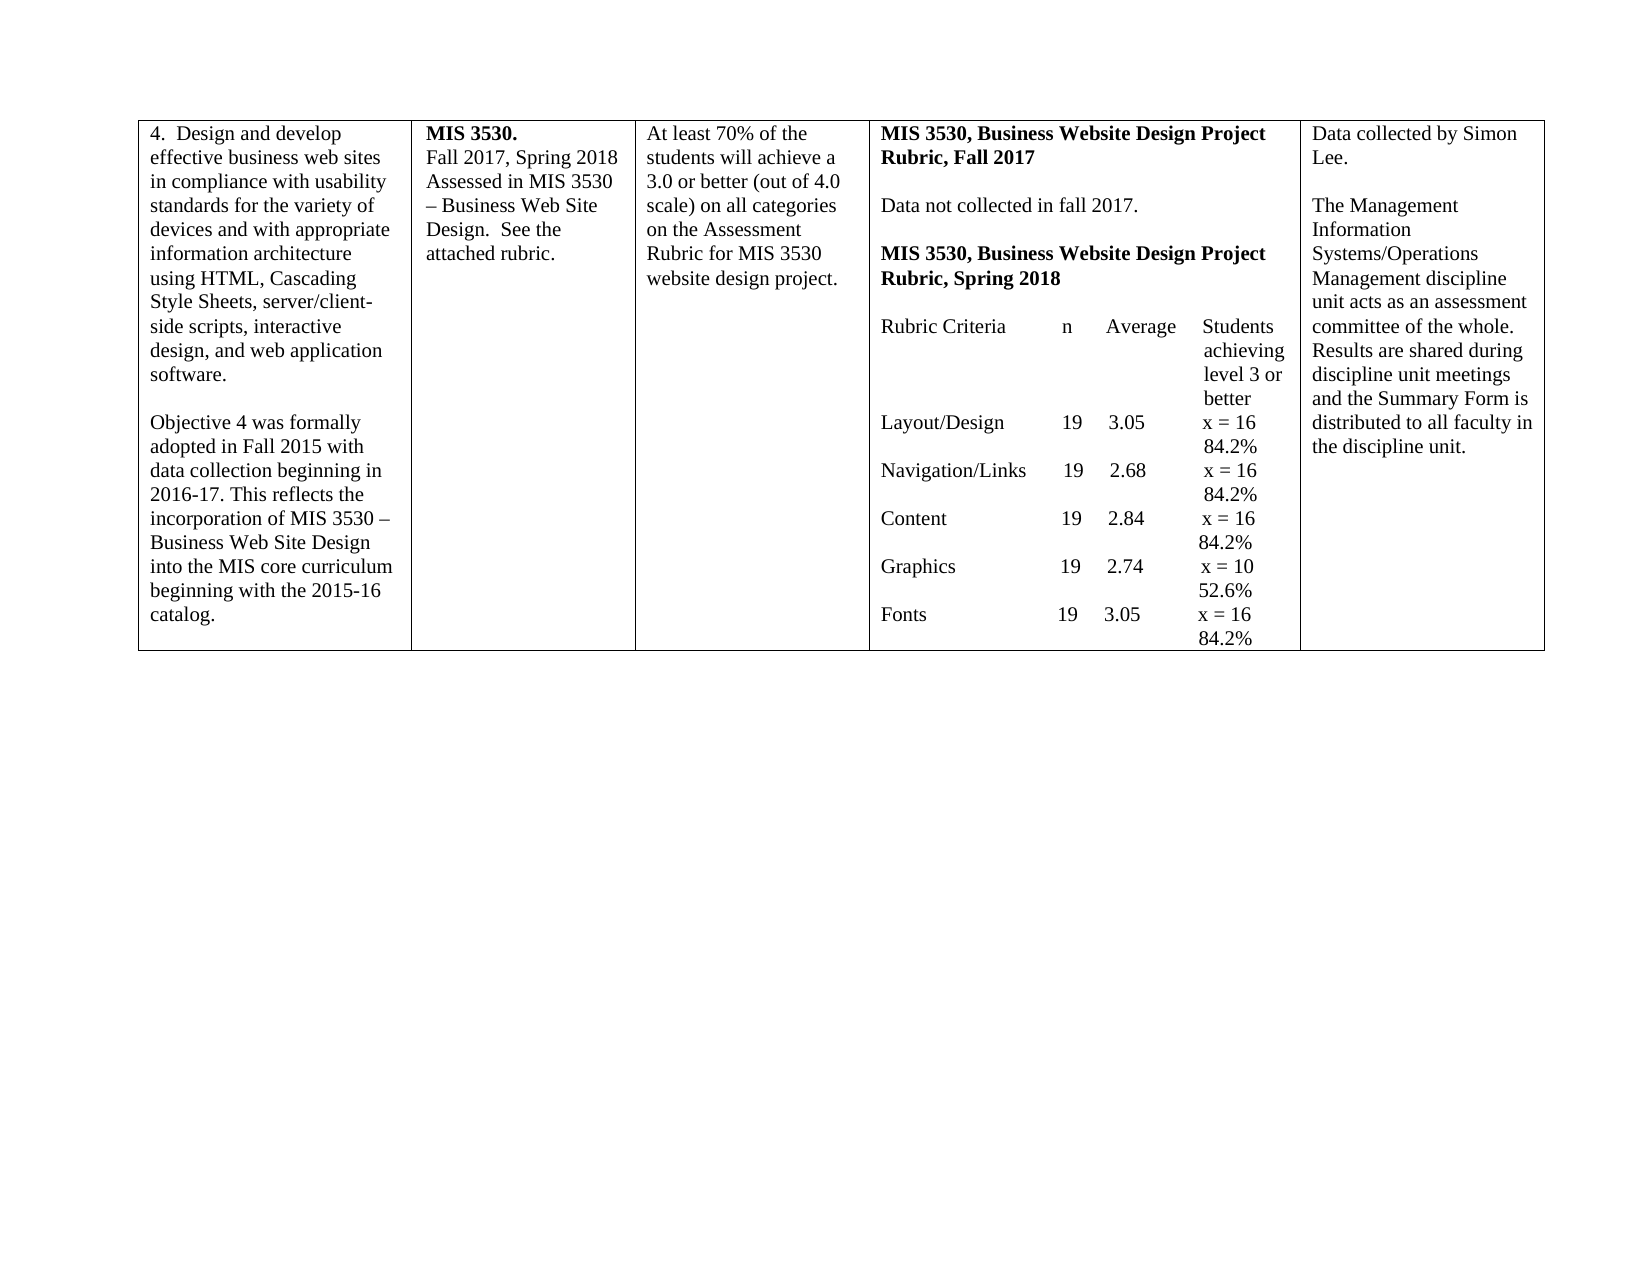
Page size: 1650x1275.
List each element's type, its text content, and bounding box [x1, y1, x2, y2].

table_header Data collected by Simon Lee. The Management Information Systems/Operations Management discipline unit acts as an assessment committee of the whole. Results are shared during discipline unit meetings and the Summary Form is distributed to all faculty in the discipline unit. [1301, 121, 1544, 650]
table_header MIS 3530, Business Website Design Project Rubric, Fall 2017 Data not collected in fall 2017. MIS 3530, Business Website Design Project Rubric, Spring 2018 Rubric Criteria n Average Students achieving level 3 or better Layout/Design 19 3.05 x = 16 84.2% Navigation/Links 19 2.68 x = 16 84.2% Content 19 2.84 x = 16 84.2% Graphics 19 2.74 x = 10 52.6% Fonts 19 3.05 x = 16 84.2% [870, 121, 1300, 650]
table_header 4. Design and develop effective business web sites in compliance with usability standards for the variety of devices and with appropriate information architecture using HTML, Cascading Style Sheets, server/client-side scripts, interactive design, and web application software. Objective 4 was formally adopted in Fall 2015 with data collection beginning in 2016-17. This reflects the incorporation of MIS 3530 – Business Web Site Design into the MIS core curriculum beginning with the 2015-16 catalog. [139, 121, 411, 650]
table_header At least 70% of the students will achieve a 3.0 or better (out of 4.0 scale) on all categories on the Assessment Rubric for MIS 3530 website design project. [636, 121, 869, 650]
table_header MIS 3530. Fall 2017, Spring 2018 Assessed in MIS 3530 – Business Web Site Design. See the attached rubric. [412, 121, 635, 650]
